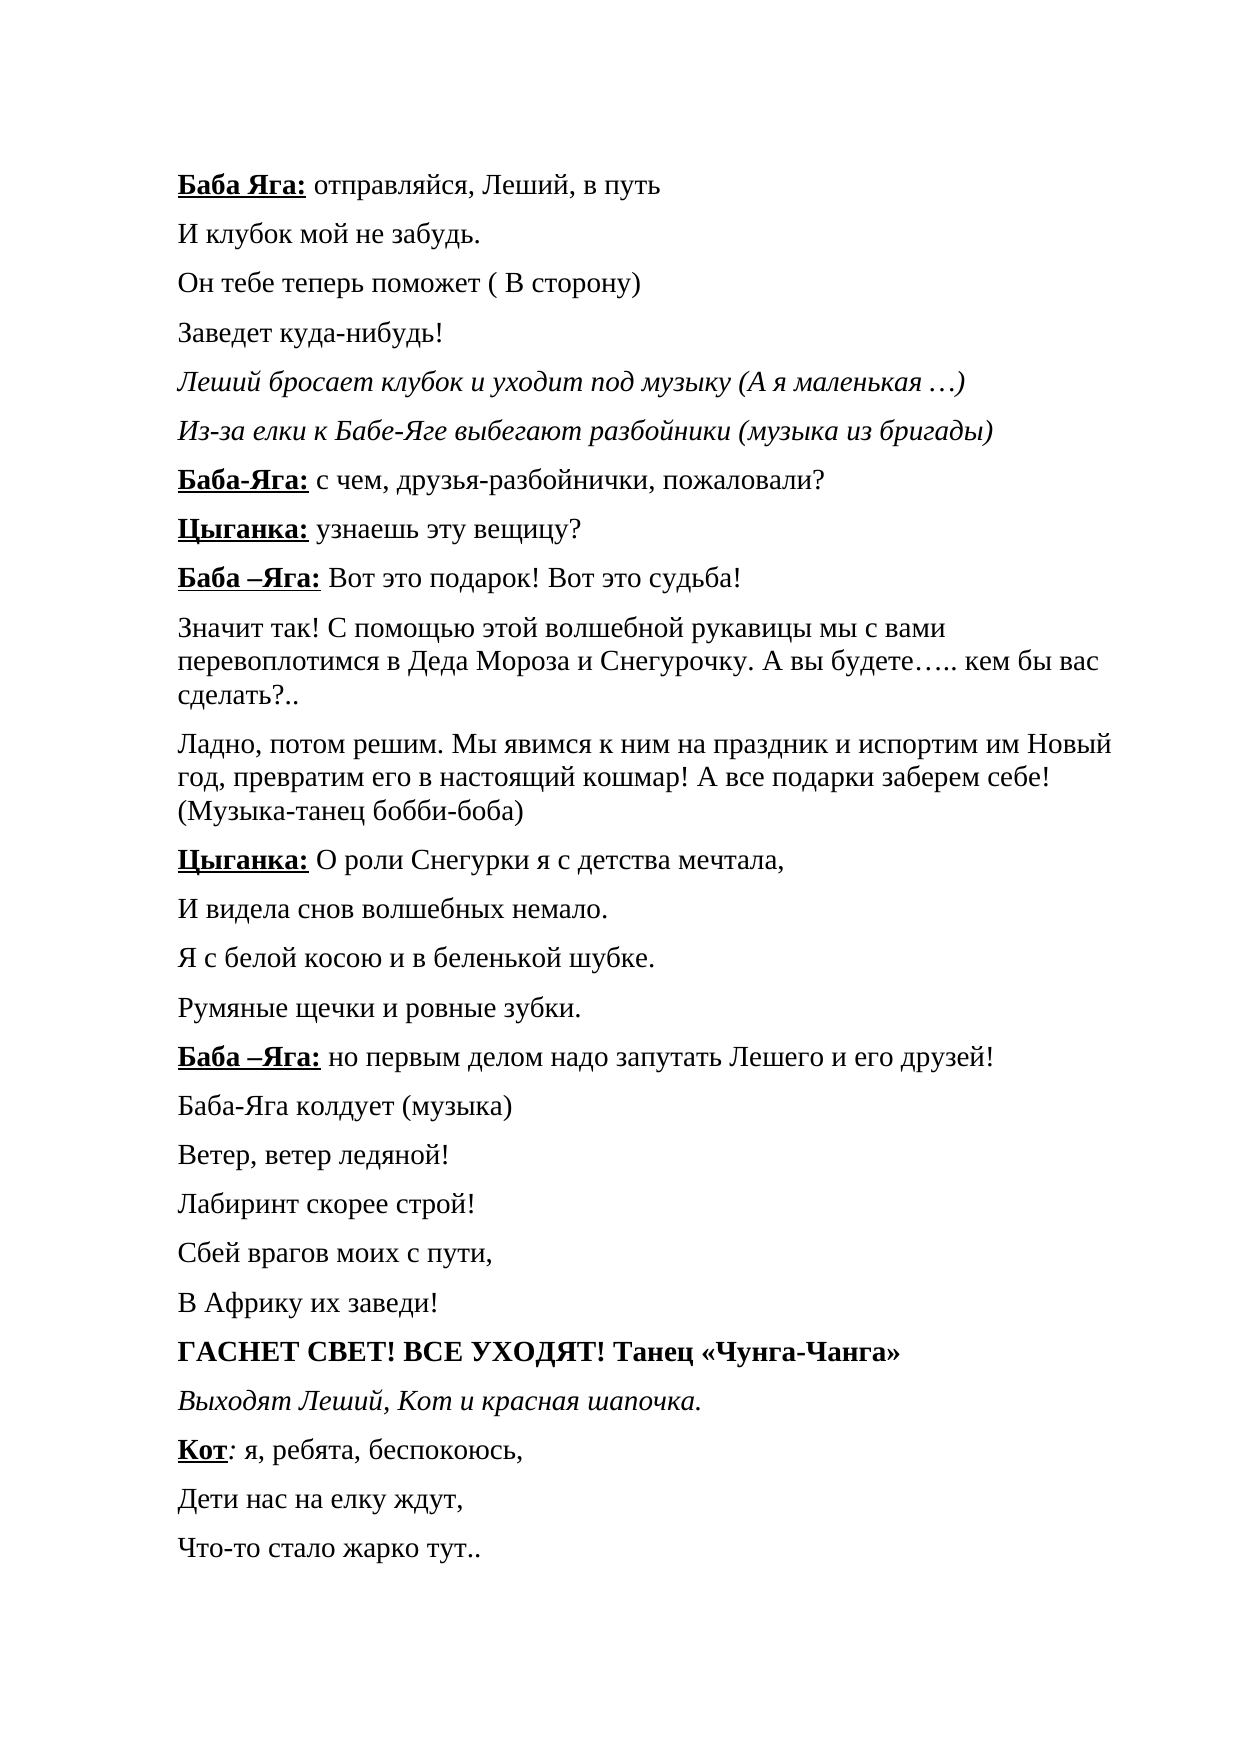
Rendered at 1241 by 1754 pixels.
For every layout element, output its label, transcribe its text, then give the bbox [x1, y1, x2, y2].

text Румяные щечки и ровные зубки. [177, 990, 1152, 1023]
text Ветер, ветер ледяной! [177, 1137, 1152, 1171]
text Сбей врагов моих с пути, [177, 1236, 1152, 1269]
text Баба –Яга: но первым делом надо запутать Лешего и его друзей! [177, 1039, 1152, 1072]
text И видела снов волшебных немало. [177, 891, 1152, 925]
text В Африку их заведи! [177, 1285, 1152, 1318]
text ГАСНЕТ СВЕТ! ВСЕ УХОДЯТ! Танец «Чунга-Чанга» [177, 1334, 1152, 1367]
text Кот: я, ребята, беспокоюсь, [177, 1432, 1152, 1466]
text Значит так! С помощью этой волшебной рукавицы мы с вами перевоплотимся в Деда Мороза и Снегурочку. А вы будете….. кем бы вас сделать?.. [177, 610, 1152, 710]
text Что-то стало жарко тут.. [177, 1531, 1152, 1564]
text Баба –Яга: Вот это подарок! Вот это судьба! [177, 561, 1152, 594]
text Цыганка: О роли Снегурки я с детства мечтала, [177, 842, 1152, 876]
text Заведет куда-нибудь! [177, 315, 1152, 348]
text Ладно, потом решим. Мы явимся к ним на праздник и испортим им Новый год, превратим его в настоящий кошмар! А все подарки заберем себе! (Музыка-танец бобби-боба) [177, 726, 1152, 827]
text И клубок мой не забудь. [177, 216, 1152, 250]
text Лабиринт скорее строй! [177, 1186, 1152, 1220]
text Дети нас на елку ждут, [177, 1481, 1152, 1515]
text Баба-Яга колдует (музыка) [177, 1088, 1152, 1122]
text Леший бросает клубок и уходит под музыку (А я маленькая …) [177, 364, 1152, 397]
text Баба Яга: отправляйся, Леший, в путь [177, 167, 1152, 201]
text Выходят Леший, Кот и красная шапочка. [177, 1383, 1152, 1417]
text Я с белой косою и в беленькой шубке. [177, 941, 1152, 974]
text Цыганка: узнаешь эту вещицу? [177, 511, 1152, 545]
text Из-за елки к Бабе-Яге выбегают разбойники (музыка из бригады) [177, 413, 1152, 447]
text Баба-Яга: с чем, друзья-разбойнички, пожаловали? [177, 462, 1152, 496]
text Он тебе теперь поможет ( В сторону) [177, 266, 1152, 299]
